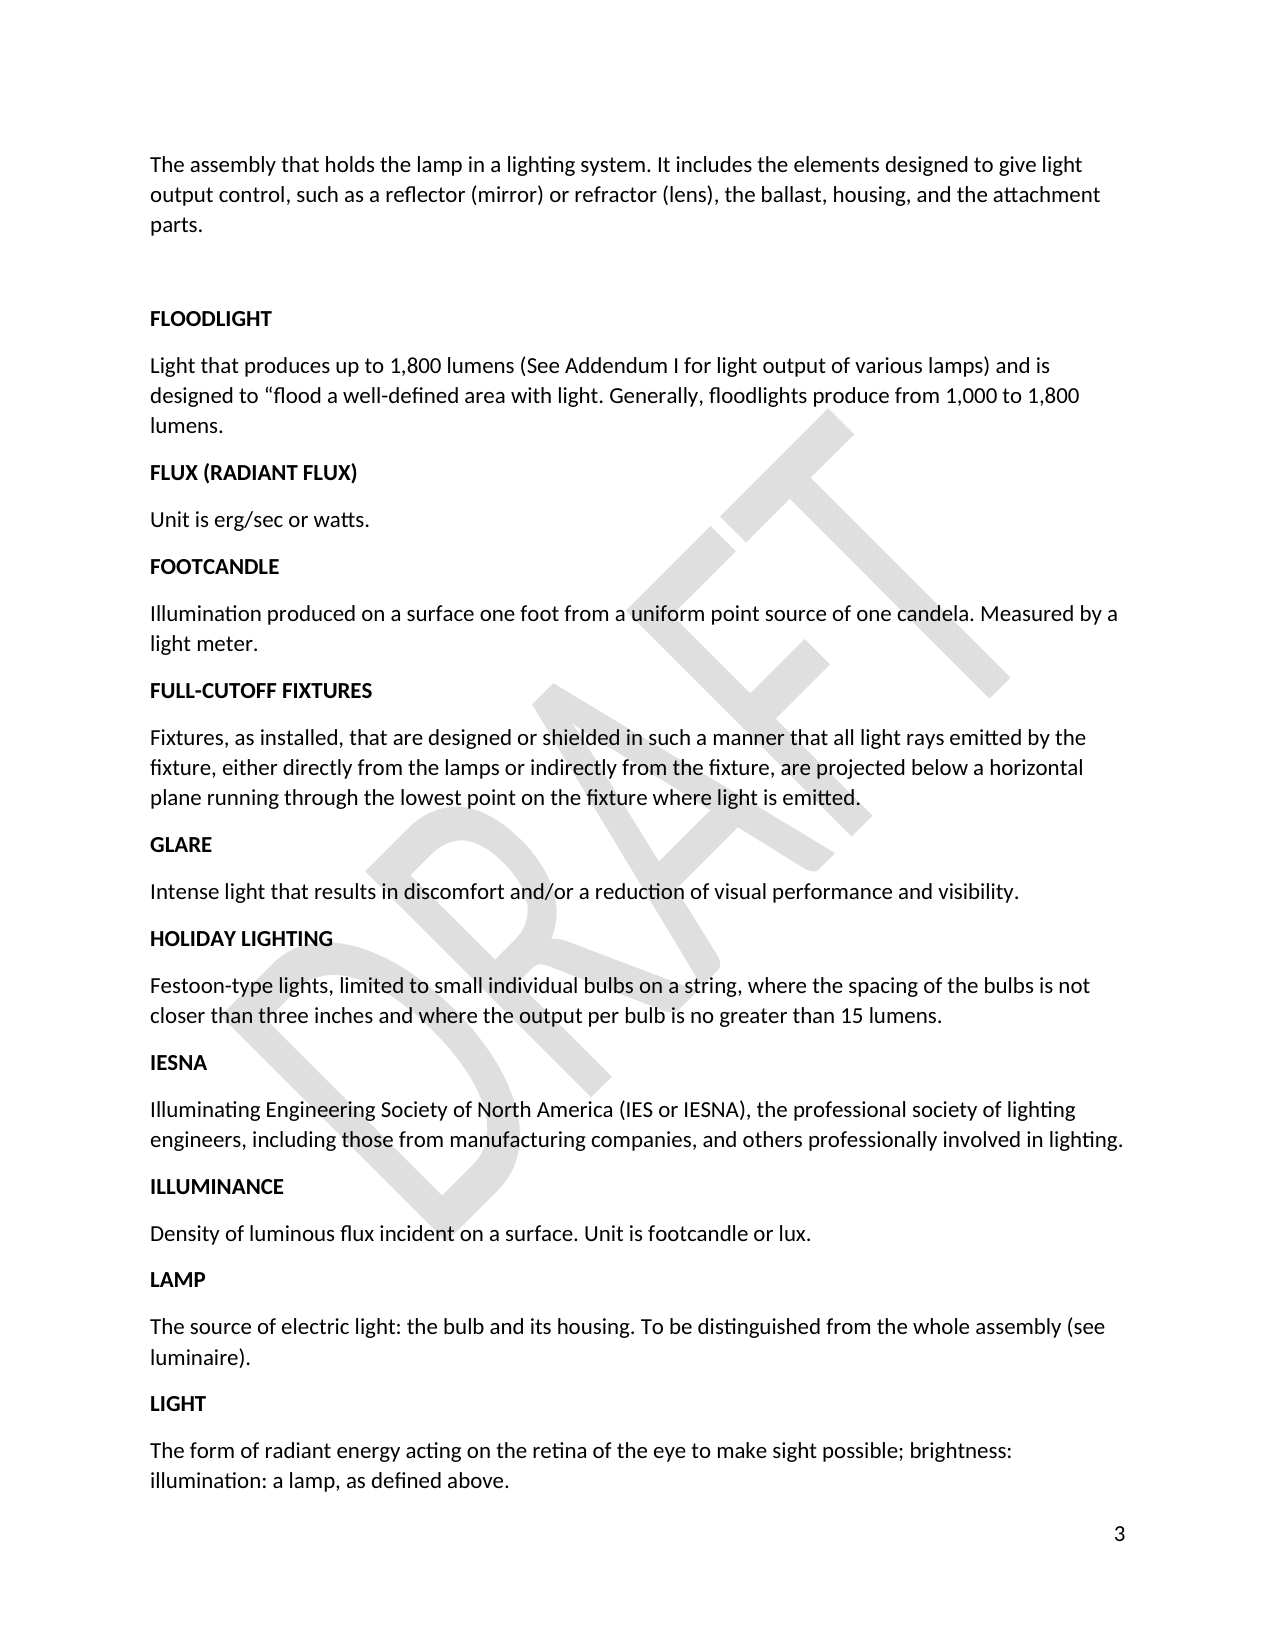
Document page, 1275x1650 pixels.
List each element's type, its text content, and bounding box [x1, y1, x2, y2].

text Unit is erg/sec or watts. [150, 505, 1125, 533]
text LAMP [150, 1266, 1125, 1294]
text GLARE [150, 830, 1125, 858]
text Illumination produced on a surface one foot from a uniform point source of one candela. Measured by a light meter. [150, 599, 1125, 657]
text Intense light that results in discomfort and/or a reduction of visual performance and visibility. [150, 877, 1125, 905]
text LIGHT [150, 1389, 1125, 1418]
text FLOODLIGHT [150, 304, 1125, 332]
text FULL-CUTOFF FIXTURES [150, 676, 1125, 704]
text Illuminating Engineering Society of North America (IES or IESNA), the professional society of lighting engineers, including those from manufacturing companies, and others professionally involved in lighting. [150, 1095, 1125, 1153]
text Fixtures, as installed, that are designed or shielded in such a manner that all light rays emitted by the fixture, either directly from the lamps or indirectly from the fixture, are projected below a horizontal plane running through the lowest point on the fixture where light is emitted. [150, 723, 1125, 811]
text HOLIDAY LIGHTING [150, 924, 1125, 952]
text ILLUMINANCE [150, 1172, 1125, 1200]
text Light that produces up to 1,800 lumens (See Addendum I for light output of various lamps) and is designed to “flood a well-defined area with light. Generally, floodlights produce from 1,000 to 1,800 lumens. [150, 351, 1125, 439]
text FLUX (RADIANT FLUX) [150, 458, 1125, 486]
text The form of radiant energy acting on the retina of the eye to make sight possible; brightness: illumination: a lamp, as defined above. [150, 1436, 1125, 1495]
text FOOTCANDLE [150, 552, 1125, 580]
text Density of luminous flux incident on a surface. Unit is footcandle or lux. [150, 1219, 1125, 1247]
text Festoon-type lights, limited to small individual bulbs on a string, where the spacing of the bulbs is not closer than three inches and where the output per bulb is no greater than 15 lumens. [150, 971, 1125, 1029]
text IESNA [150, 1048, 1125, 1076]
text The assembly that holds the lamp in a lighting system. It includes the elements designed to give light output control, such as a reflector (mirror) or refractor (lens), the ballast, housing, and the attachment parts. [150, 150, 1125, 238]
text The source of electric light: the bulb and its housing. To be distinguished from the whole assembly (see luminaire). [150, 1312, 1125, 1371]
